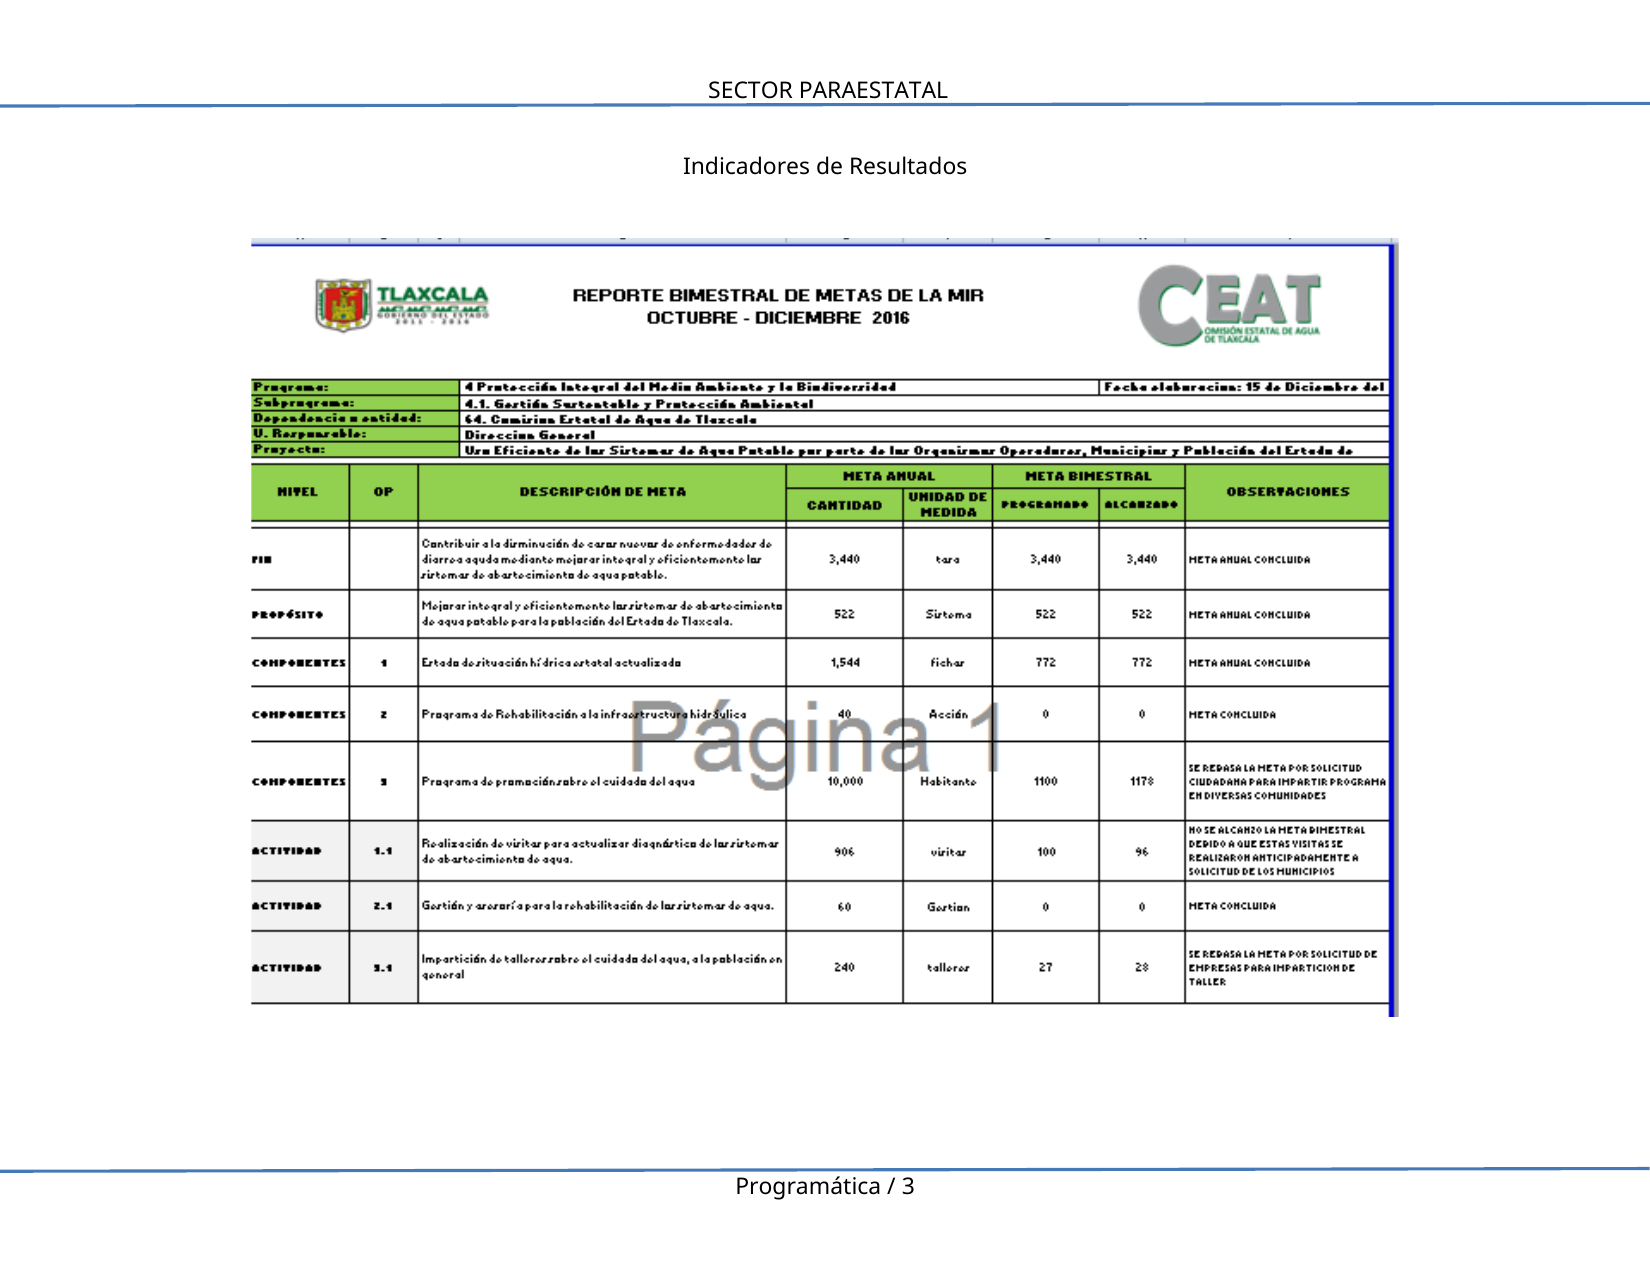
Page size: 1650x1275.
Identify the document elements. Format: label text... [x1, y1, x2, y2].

text Indicadores de Resultados [112, 150, 1537, 181]
picture [251, 238, 1399, 1017]
